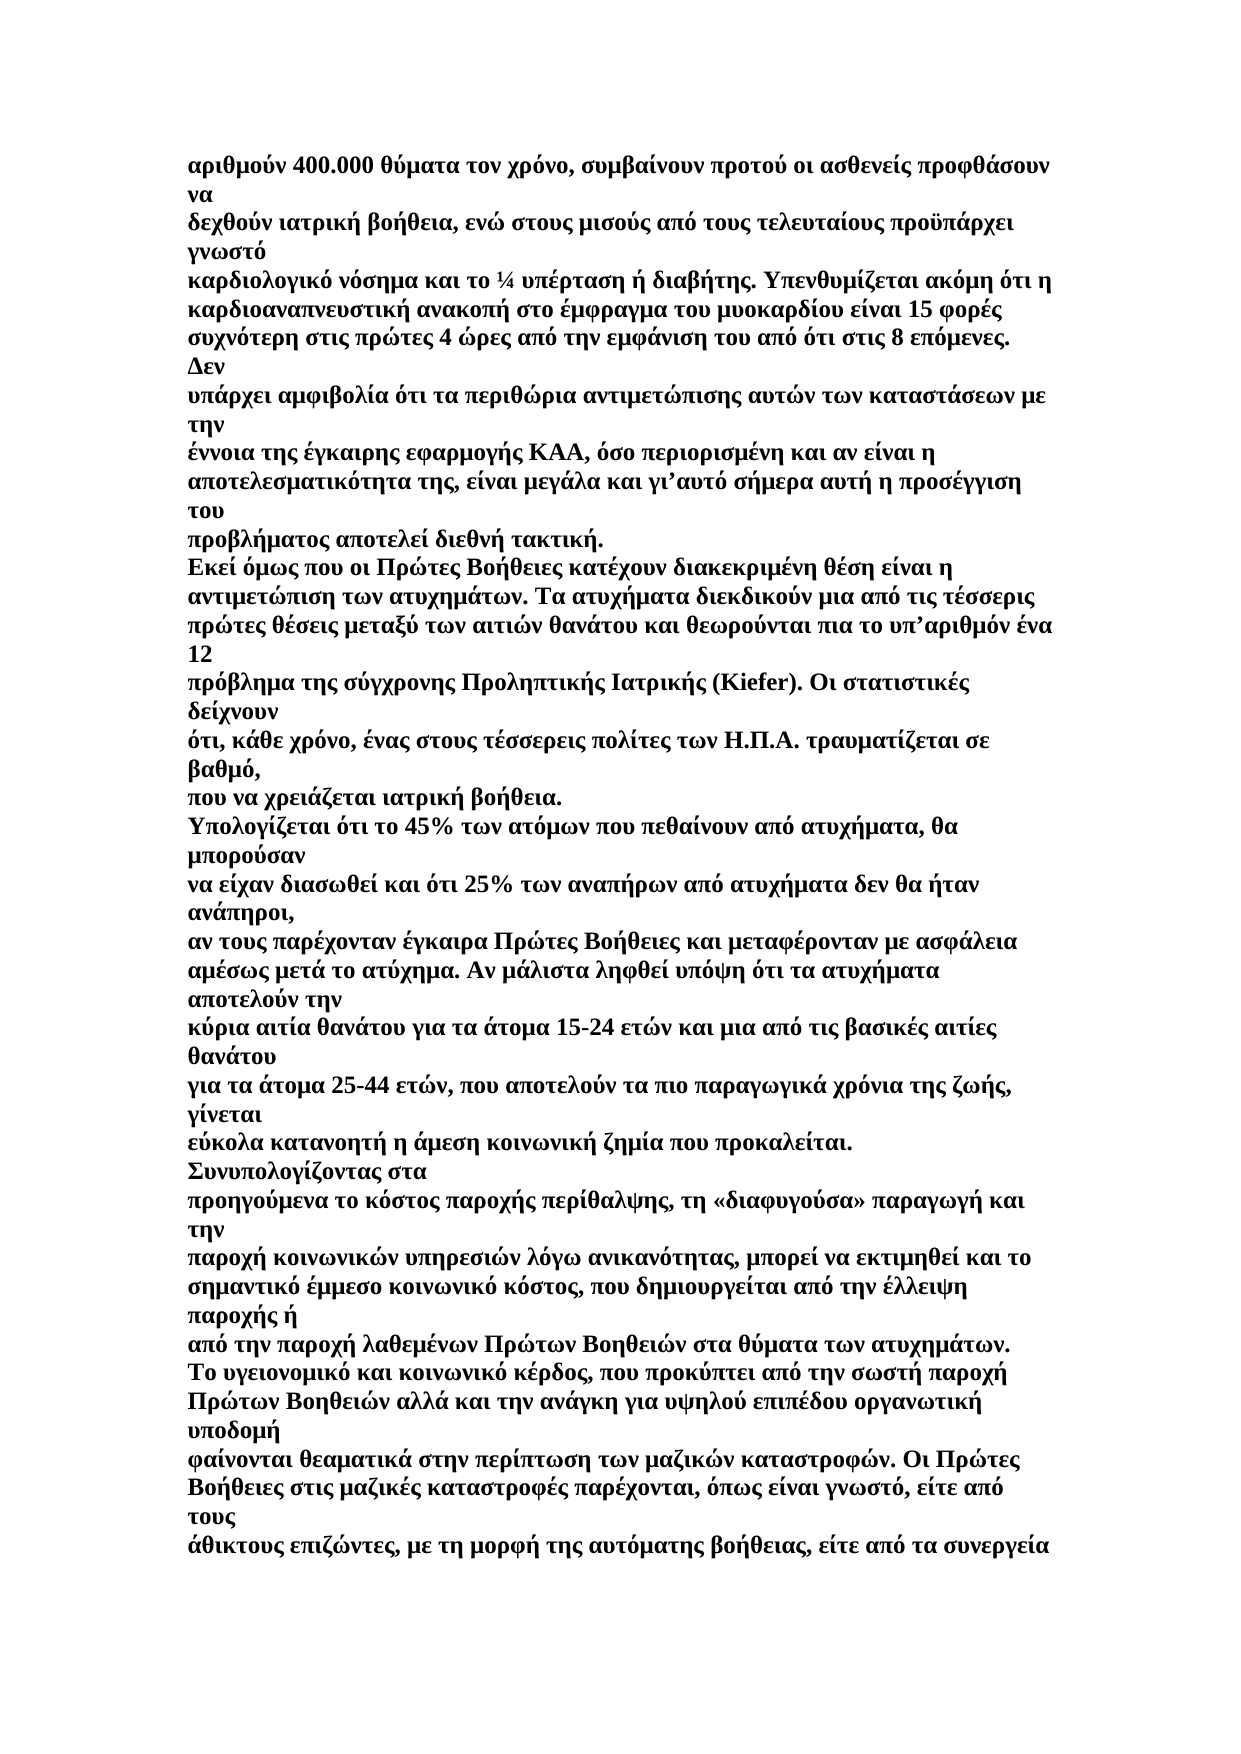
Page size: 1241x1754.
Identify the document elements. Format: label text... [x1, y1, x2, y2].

text εύκολα κατανοητή η άμεση κοινωνική ζημία που προκαλείται. Συνυπολογίζοντας στα [187, 1127, 1053, 1185]
text προηγούμενα το κόστος παροχής περίθαλψης, τη «διαφυγούσα» παραγωγή και την [187, 1185, 1053, 1242]
text φαίνονται θεαματικά στην περίπτωση των μαζικών καταστροφών. Οι Πρώτες [187, 1444, 1053, 1472]
text πρώτες θέσεις μεταξύ των αιτιών θανάτου και θεωρούνται πια το υπ’αριθμόν ένα [187, 610, 1053, 639]
text άθικτους επιζώντες, με τη μορφή της αυτόματης βοήθειας, είτε από τα συνεργεία [187, 1530, 1053, 1559]
text ότι, κάθε χρόνο, ένας στους τέσσερεις πολίτες των Η.Π.Α. τραυματίζεται σε βαθμό, [187, 725, 1053, 782]
text πρόβλημα της σύγχρονης Προληπτικής Ιατρικής (Kiefer). Οι στατιστικές δείχνουν [187, 667, 1053, 725]
text έννοια της έγκαιρης εφαρμογής ΚΑΑ, όσο περιορισμένη και αν είναι η [187, 437, 1053, 466]
text Υπολογίζεται ότι το 45% των ατόμων που πεθαίνουν από ατυχήματα, θα μπορούσαν [187, 811, 1053, 869]
text Πρώτων Βοηθειών αλλά και την ανάγκη για υψηλού επιπέδου οργανωτική υποδομή [187, 1386, 1053, 1444]
text Βοήθειες στις μαζικές καταστροφές παρέχονται, όπως είναι γνωστό, είτε από τους [187, 1472, 1053, 1530]
text αριθμούν 400.000 θύματα τον χρόνο, συμβαίνουν προτού οι ασθενείς προφθάσουν να [187, 150, 1053, 207]
text για τα άτομα 25-44 ετών, που αποτελούν τα πιο παραγωγικά χρόνια της ζωής, γίνεται [187, 1070, 1053, 1127]
text αμέσως μετά το ατύχημα. Αν μάλιστα ληφθεί υπόψη ότι τα ατυχήματα αποτελούν την [187, 955, 1053, 1012]
text αποτελεσματικότητα της, είναι μεγάλα και γι’αυτό σήμερα αυτή η προσέγγιση του [187, 466, 1053, 524]
text προβλήματος αποτελεί διεθνή τακτική. [187, 524, 1053, 552]
text που να χρειάζεται ιατρική βοήθεια. [187, 782, 1053, 811]
text από την παροχή λαθεμένων Πρώτων Βοηθειών στα θύματα των ατυχημάτων. [187, 1329, 1053, 1357]
text σημαντικό έμμεσο κοινωνικό κόστος, που δημιουργείται από την έλλειψη παροχής ή [187, 1271, 1053, 1329]
text καρδιοαναπνευστική ανακοπή στο έμφραγμα του μυοκαρδίου είναι 15 φορές [187, 294, 1053, 322]
text αντιμετώπιση των ατυχημάτων. Τα ατυχήματα διεκδικούν μια από τις τέσσερις [187, 581, 1053, 610]
text Το υγειονομικό και κοινωνικό κέρδος, που προκύπτει από την σωστή παροχή [187, 1357, 1053, 1386]
text να είχαν διασωθεί και ότι 25% των αναπήρων από ατυχήματα δεν θα ήταν ανάπηροι, [187, 869, 1053, 926]
text συχνότερη στις πρώτες 4 ώρες από την εμφάνιση του από ότι στις 8 επόμενες. Δεν [187, 322, 1053, 380]
text δεχθούν ιατρική βοήθεια, ενώ στους μισούς από τους τελευταίους προϋπάρχει γνωστό [187, 207, 1053, 265]
text Εκεί όμως που οι Πρώτες Βοήθειες κατέχουν διακεκριμένη θέση είναι η [187, 552, 1053, 581]
text υπάρχει αμφιβολία ότι τα περιθώρια αντιμετώπισης αυτών των καταστάσεων με την [187, 380, 1053, 437]
text αν τους παρέχονταν έγκαιρα Πρώτες Βοήθειες και μεταφέρονταν με ασφάλεια [187, 926, 1053, 955]
text 12 [187, 639, 1053, 667]
text κύρια αιτία θανάτου για τα άτομα 15-24 ετών και μια από τις βασικές αιτίες θανάτου [187, 1012, 1053, 1070]
text καρδιολογικό νόσημα και το ¼ υπέρταση ή διαβήτης. Υπενθυμίζεται ακόμη ότι η [187, 265, 1053, 294]
text παροχή κοινωνικών υπηρεσιών λόγω ανικανότητας, μπορεί να εκτιμηθεί και το [187, 1242, 1053, 1271]
